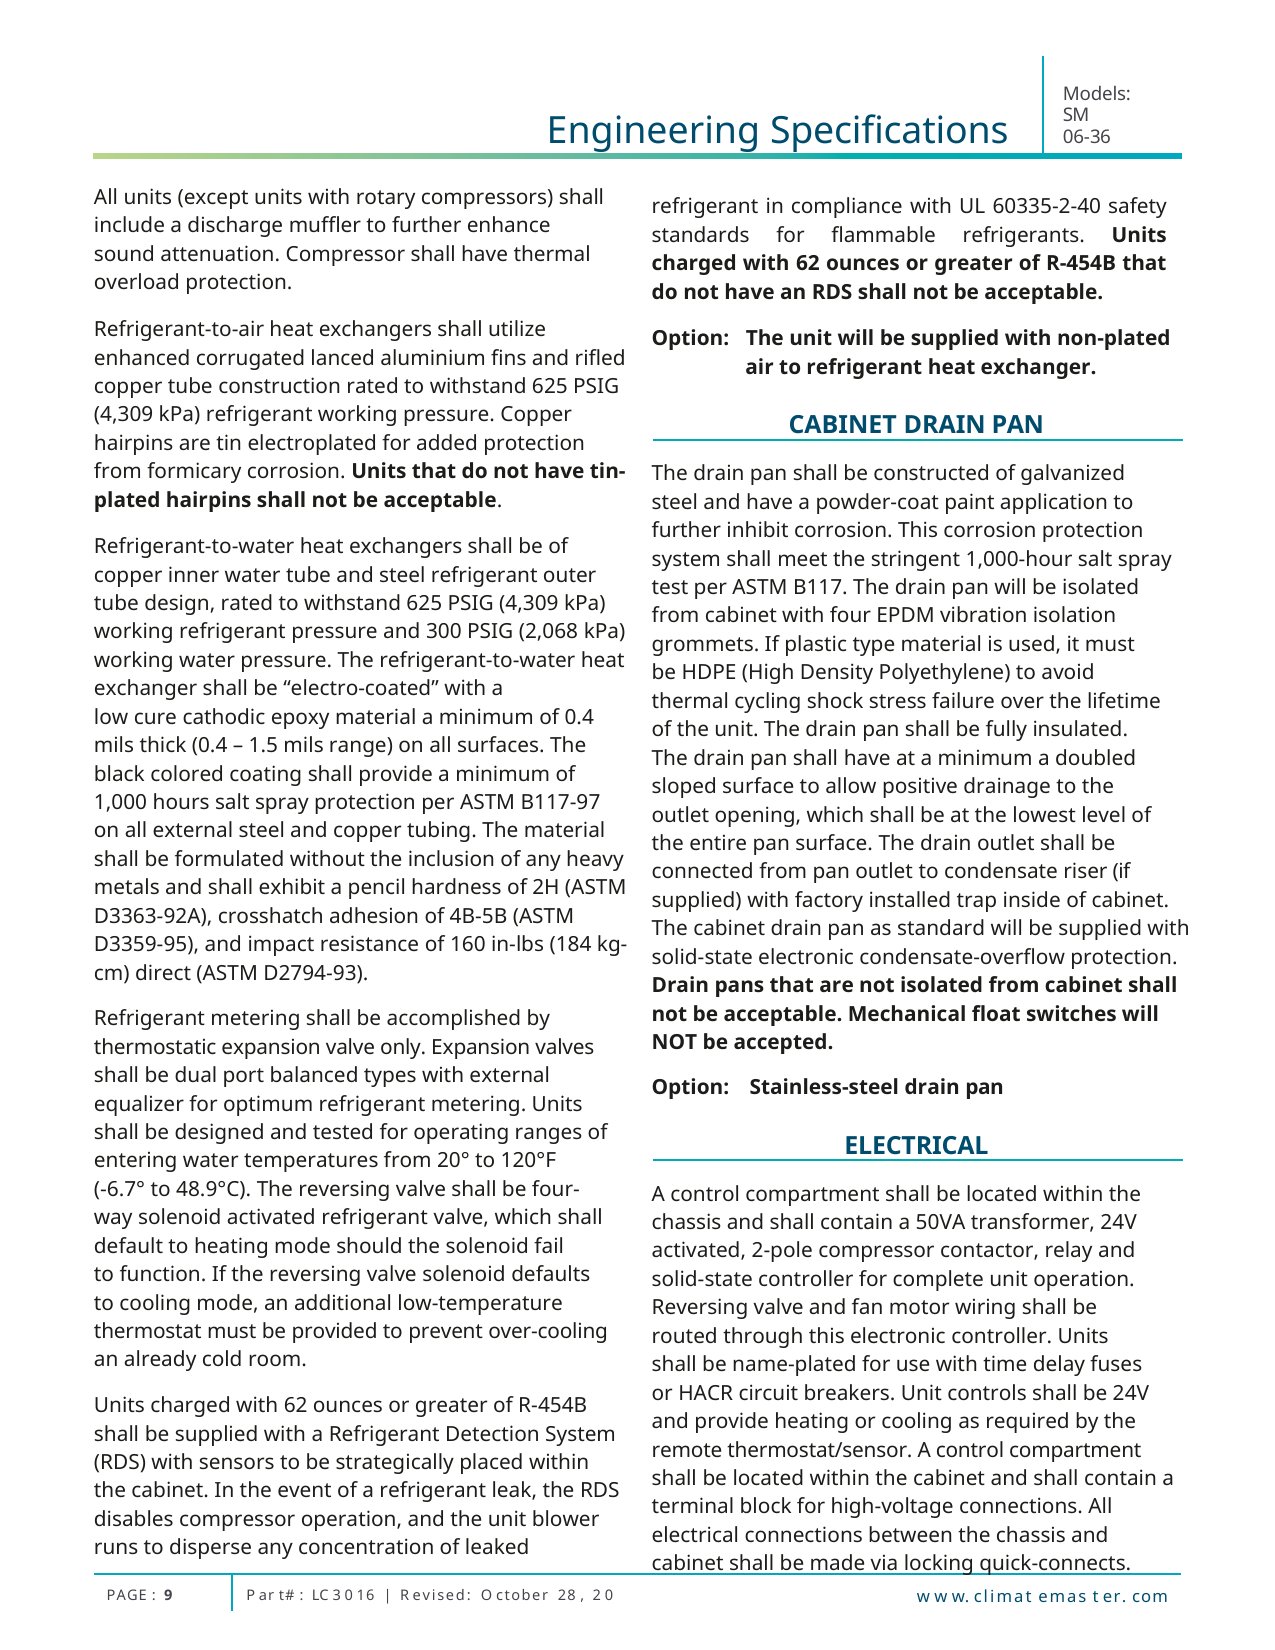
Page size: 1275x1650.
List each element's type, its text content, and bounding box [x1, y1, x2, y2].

text Option: Stainless-steel drain pan [651, 1072, 1194, 1101]
subtitle ELECTRICAL [639, 1127, 1194, 1162]
subtitle CABINET DRAIN PAN [639, 407, 1194, 441]
text Refrigerant-to-water heat exchangers shall be of copper inner water tube and steel refrigerant outer tube design, rated to withstand 625 PSIG (4,309 kPa) working refrigerant pressure and 300 PSIG (2,068 kPa) working water pressure. The refrigerant-to-water heat exchanger shall be “electro-coated” with a [94, 531, 627, 702]
text A control compartment shall be located within the chassis and shall contain a 50VA transformer, 24V activated, 2-pole compressor contactor, relay and solid-state controller for complete unit operation. Reversing valve and fan motor wiring shall be routed through this electronic controller. Units shall be name-plated for use with time delay fuses or HACR circuit breakers. Unit controls shall be 24V and provide heating or cooling as required by the remote thermostat/sensor. A control compartment [651, 1179, 1158, 1463]
text supplied) with factory installed trap inside of cabinet. The cabinet drain pan as standard will be supplied with solid-state electronic condensate-overflow protection. Drain pans that are not isolated from cabinet shall not be acceptable. Mechanical float switches will NOT be accepted. [651, 885, 1194, 1056]
text (-6.7° to 48.9°C). The reversing valve shall be four- way solenoid activated refrigerant valve, which shall default to heating mode should the solenoid fail [94, 1174, 621, 1259]
text Option: The unit will be supplied with non-plated air to refrigerant heat exchanger. [651, 323, 1178, 380]
picture [93, 153, 1182, 159]
text to function. If the reversing valve solenoid defaults to cooling mode, an additional low-temperature [94, 1259, 593, 1316]
text be HDPE (High Density Polyethylene) to avoid thermal cycling shock stress failure over the lifetime of the unit. The drain pan shall be fully insulated. [651, 657, 1176, 743]
text Refrigerant metering shall be accomplished by thermostatic expansion valve only. Expansion valves shall be dual port balanced types with external equalizer for optimum refrigerant metering. Units shall be designed and tested for operating ranges of entering water temperatures from 20° to 120°F [94, 1003, 615, 1174]
text shall be located within the cabinet and shall contain a terminal block for high-voltage connections. All electrical connections between the chassis and cabinet shall be made via locking quick-connects. [651, 1463, 1178, 1577]
text Refrigerant-to-air heat exchangers shall utilize enhanced corrugated lanced aluminium fins and rifled copper tube construction rated to withstand 625 PSIG (4,309 kPa) refrigerant working pressure. Copper hairpins are tin electroplated for added protection from formicary corrosion. Units that do not have tin-plated hairpins shall not be acceptable. [94, 314, 627, 513]
text The drain pan shall have at a minimum a doubled sloped surface to allow positive drainage to the outlet opening, which shall be at the lowest level of the entire pan surface. The drain outlet shall be connected from pan outlet to condensate riser (if [651, 743, 1158, 885]
text refrigerant in compliance with UL 60335-2-40 safety standards for flammable refrigerants. Units charged with 62 ounces or greater of R-454B that do not have an RDS shall not be acceptable. [651, 191, 1167, 305]
text The drain pan shall be constructed of galvanized steel and have a powder-coat paint application to further inhibit corrosion. This corrosion protection system shall meet the stringent 1,000-hour salt spray test per ASTM B117. The drain pan will be isolated from cabinet with four EPDM vibration isolation grommets. If plastic type material is used, it must [651, 458, 1176, 657]
text All units (except units with rotary compressors) shall include a discharge muffler to further enhance sound attenuation. Compressor shall have thermal overload protection. [94, 182, 614, 296]
text Units charged with 62 ounces or greater of R-454B shall be supplied with a Refrigerant Detection System (RDS) with sensors to be strategically placed within the cabinet. In the event of a refrigerant leak, the RDS disables compressor operation, and the unit blower runs to disperse any concentration of leaked [94, 1390, 626, 1561]
text thermostat must be provided to prevent over-cooling an already cold room. [94, 1316, 627, 1373]
text low cure cathodic epoxy material a minimum of 0.4 mils thick (0.4 – 1.5 mils range) on all surfaces. The black colored coating shall provide a minimum of 1,000 hours salt spray protection per ASTM B117-97 on all external steel and copper tubing. The material shall be formulated without the inclusion of any heavy metals and shall exhibit a pencil hardness of 2H (ASTM D3363-92A), crosshatch adhesion of 4B-5B (ASTM D3359-95), and impact resistance of 160 in-lbs (184 kg-cm) direct (ASTM D2794-93). [94, 702, 627, 986]
